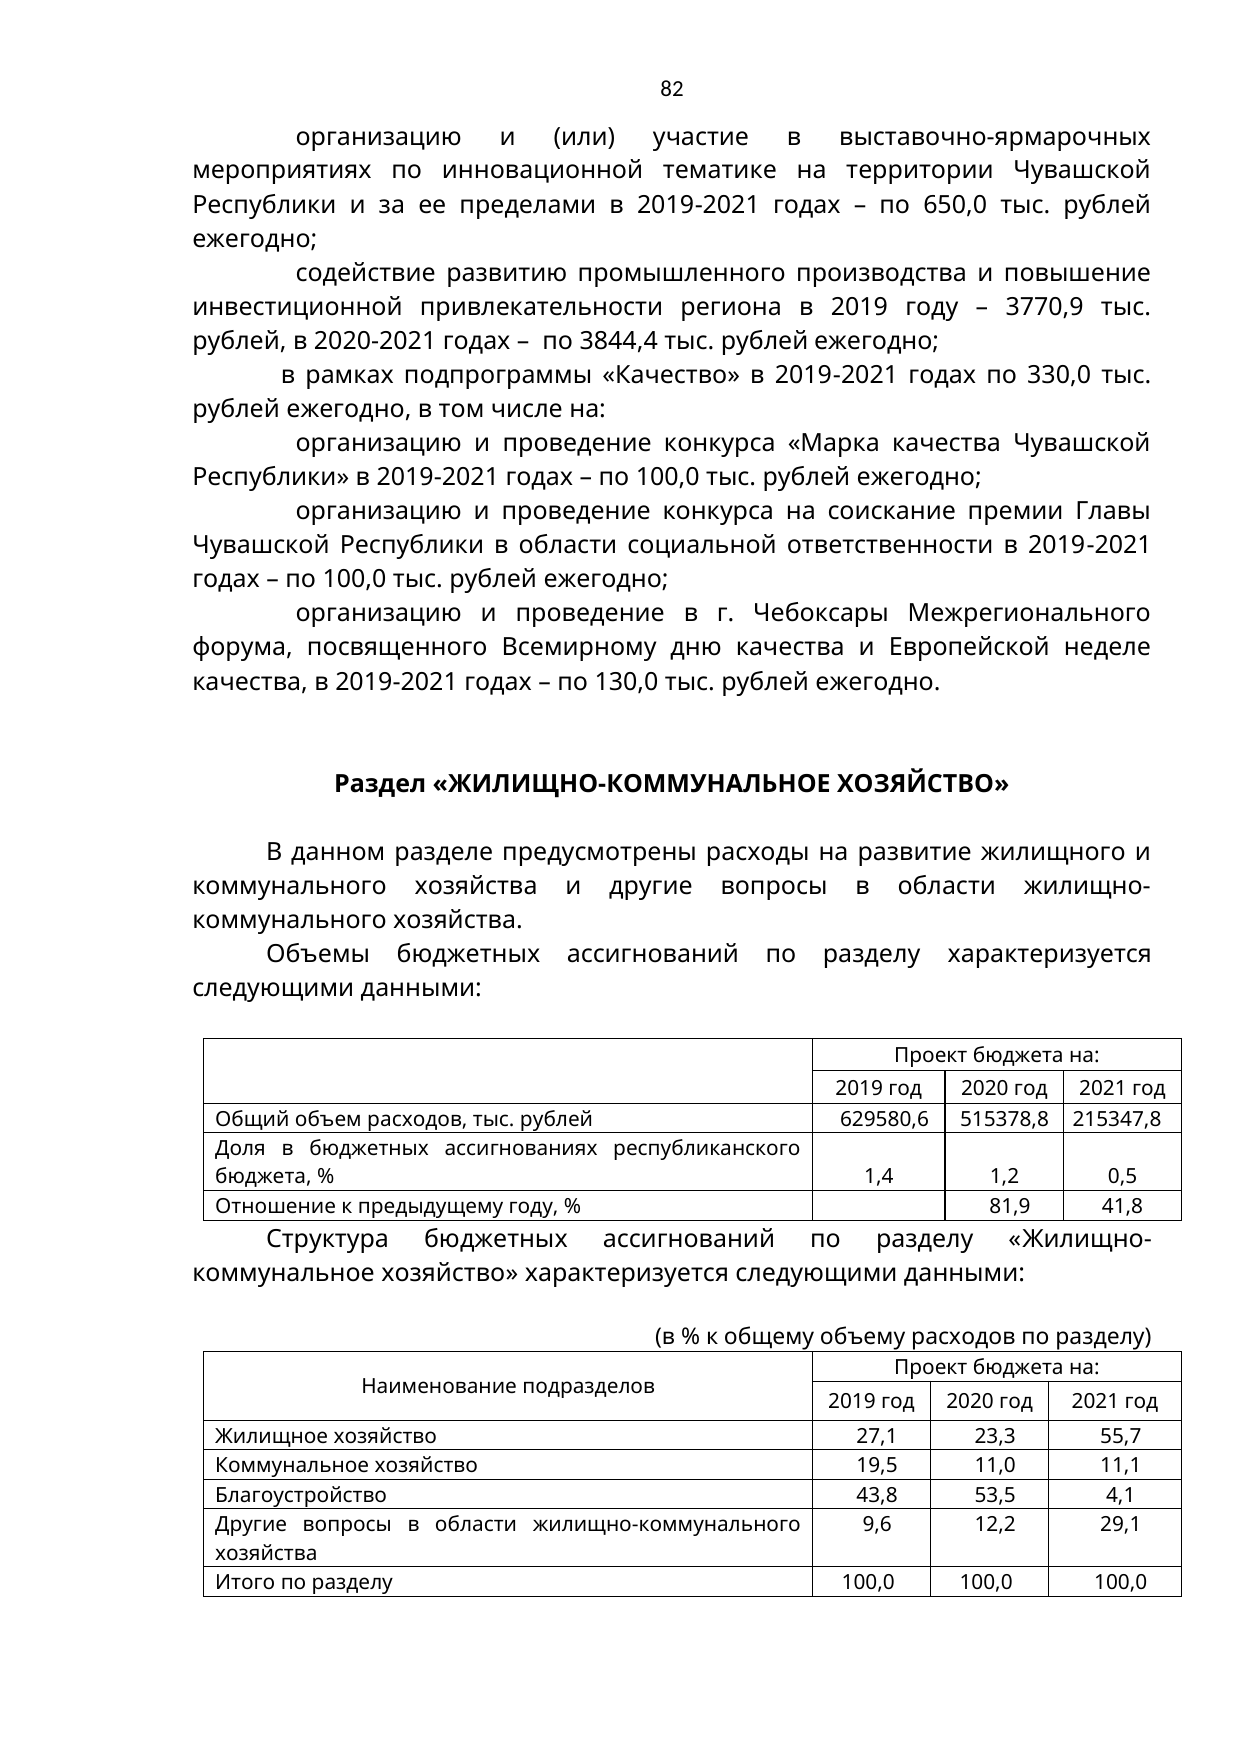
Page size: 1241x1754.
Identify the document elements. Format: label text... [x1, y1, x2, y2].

text организацию и проведение конкурса на соискание премии Главы Чувашской Республики в области социальной ответственности в 2019-2021 годах – по 100,0 тыс. рублей ежегодно; [192, 493, 1152, 595]
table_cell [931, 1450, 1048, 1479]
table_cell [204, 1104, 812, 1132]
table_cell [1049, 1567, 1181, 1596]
text содействие развитию промышленного производства и повышение инвестиционной привлекательности региона в 2019 году – 3770,9 тыс. рублей, в 2020-2021 годах – по 3844,4 тыс. рублей ежегодно; [192, 254, 1152, 357]
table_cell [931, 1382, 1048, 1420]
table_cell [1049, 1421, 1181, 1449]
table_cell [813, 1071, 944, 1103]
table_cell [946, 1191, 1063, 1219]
text в рамках подпрограммы «Качество» в 2019-2021 годах по 330,0 тыс. рублей ежегодно, в том числе на: [192, 357, 1152, 425]
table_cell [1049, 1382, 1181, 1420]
text Структура бюджетных ассигнований по разделу «Жилищно-коммунальное хозяйство» характеризуется следующими данными: [192, 1221, 1152, 1289]
text организацию и проведение в г. Чебоксары Межрегионального форума, посвященного Всемирному дню качества и Европейской неделе качества, в 2019-2021 годах – по 130,0 тыс. рублей ежегодно. [192, 595, 1152, 697]
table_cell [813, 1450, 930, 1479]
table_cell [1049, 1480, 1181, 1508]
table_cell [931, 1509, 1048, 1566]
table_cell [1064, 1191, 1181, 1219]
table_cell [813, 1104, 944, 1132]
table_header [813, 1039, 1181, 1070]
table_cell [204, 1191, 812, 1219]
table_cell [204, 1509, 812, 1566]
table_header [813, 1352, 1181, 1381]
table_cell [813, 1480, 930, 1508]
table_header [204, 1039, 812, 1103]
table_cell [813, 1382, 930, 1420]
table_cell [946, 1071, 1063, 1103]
text организацию и (или) участие в выставочно-ярмарочных мероприятиях по инновационной тематике на территории Чувашской Республики и за ее пределами в 2019-2021 годах – по 650,0 тыс. рублей ежегодно; [192, 118, 1152, 254]
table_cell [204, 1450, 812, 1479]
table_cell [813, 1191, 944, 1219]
text В данном разделе предусмотрены расходы на развитие жилищного и коммунального хозяйства и другие вопросы в области жилищно-коммунального хозяйства. [192, 833, 1152, 936]
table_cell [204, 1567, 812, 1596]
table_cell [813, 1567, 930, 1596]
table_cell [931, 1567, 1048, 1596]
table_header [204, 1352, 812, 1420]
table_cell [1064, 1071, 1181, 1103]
text организацию и проведение конкурса «Марка качества Чувашской Республики» в 2019-2021 годах – по 100,0 тыс. рублей ежегодно; [192, 425, 1152, 493]
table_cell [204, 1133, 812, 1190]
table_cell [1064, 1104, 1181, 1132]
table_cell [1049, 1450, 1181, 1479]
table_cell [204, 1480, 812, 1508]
text (в % к общему объему расходов по разделу) [192, 1320, 1152, 1351]
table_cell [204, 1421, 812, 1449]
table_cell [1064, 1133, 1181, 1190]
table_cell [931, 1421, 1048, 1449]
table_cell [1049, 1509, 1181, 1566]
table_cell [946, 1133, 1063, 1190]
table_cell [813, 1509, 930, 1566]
text Раздел «ЖИЛИЩНО-КОММУНАЛЬНОЕ ХОЗЯЙСТВО» [192, 765, 1152, 799]
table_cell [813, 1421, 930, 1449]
text Объемы бюджетных ассигнований по разделу характеризуется следующими данными: [192, 936, 1152, 1004]
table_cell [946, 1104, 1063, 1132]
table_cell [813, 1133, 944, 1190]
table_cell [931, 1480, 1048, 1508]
